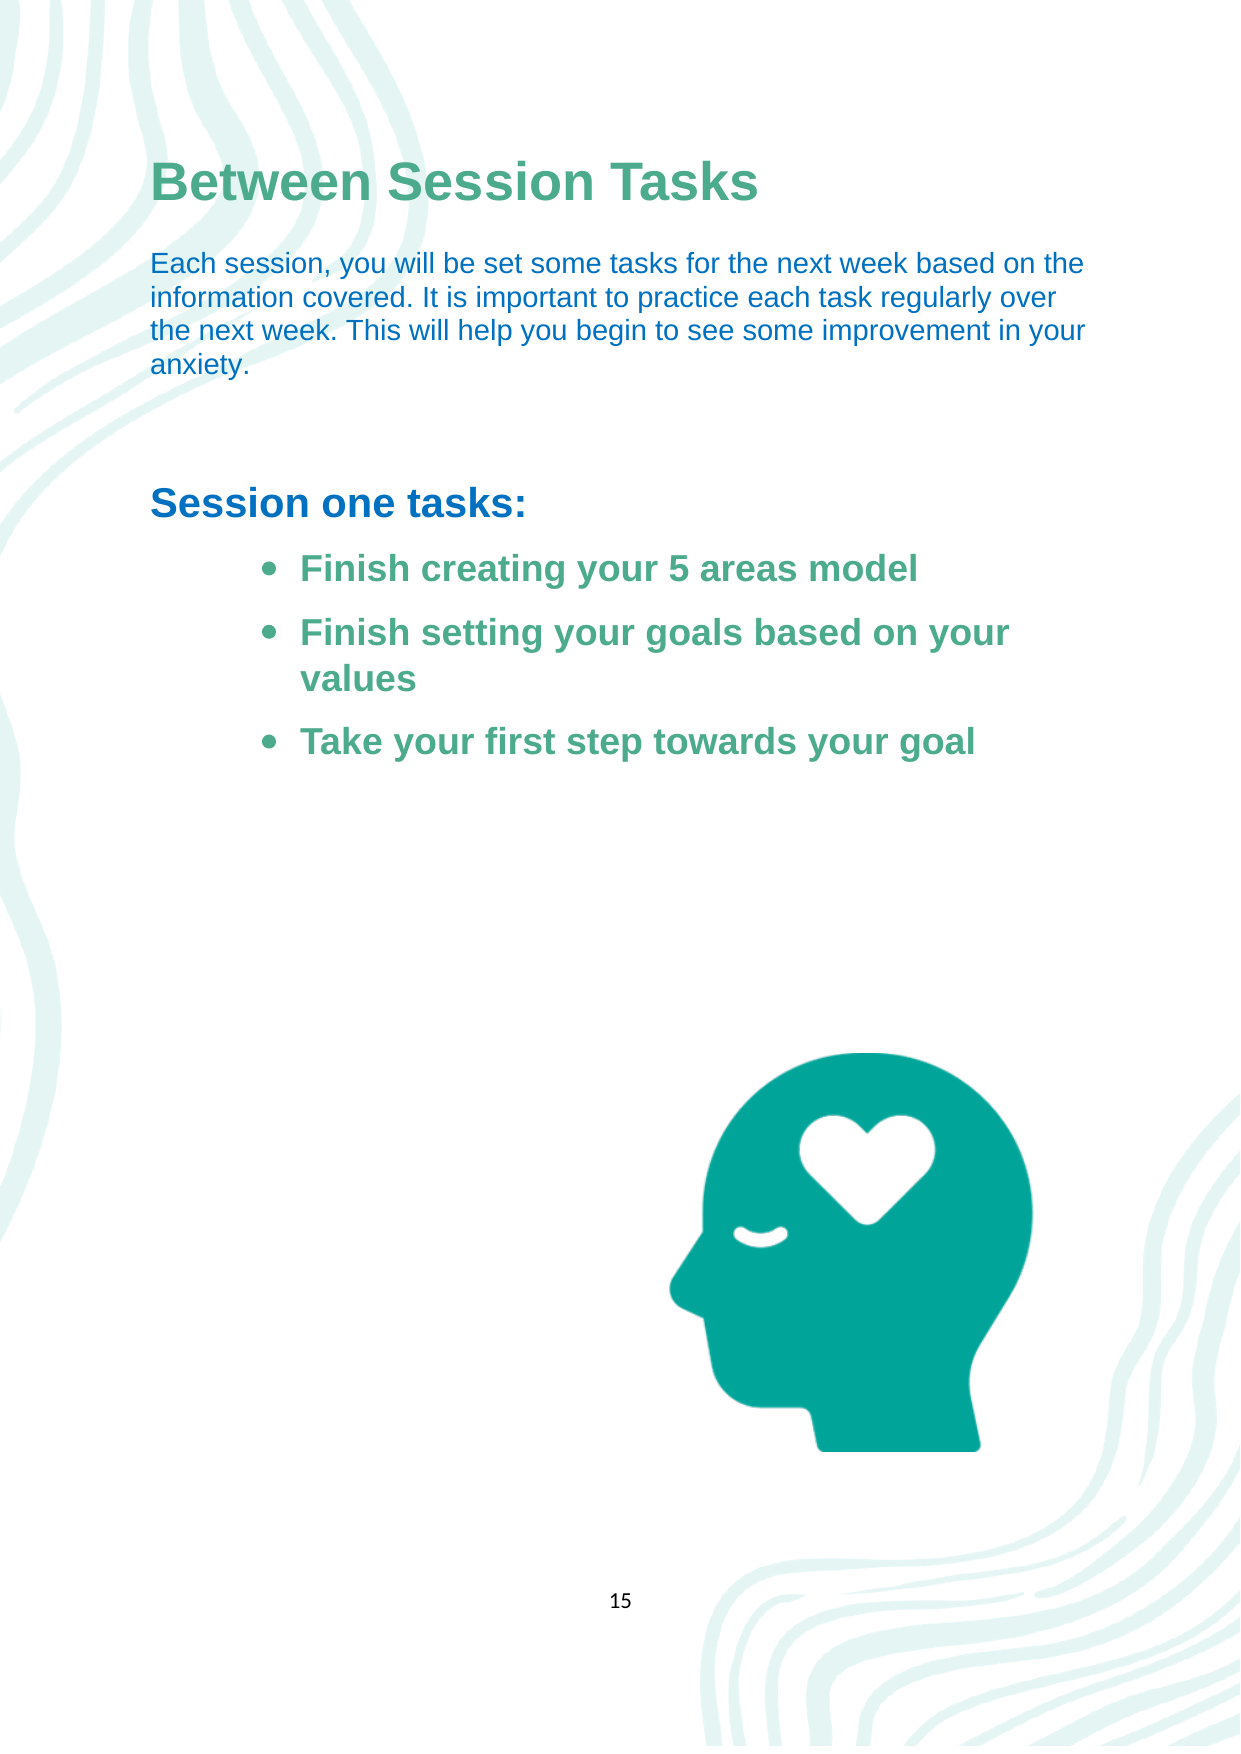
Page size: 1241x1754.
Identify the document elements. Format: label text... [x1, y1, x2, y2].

list Take your first step towards your goal [262, 719, 1090, 763]
text Session one tasks: [150, 478, 1090, 526]
text Each session, you will be set some tasks for the next week based on the information covered. It is important to practice each task regularly over the next week. This will help you begin to see some improvement in your anxiety. [150, 246, 1090, 381]
picture [0, 0, 1241, 1746]
list Finish creating your 5 areas model [262, 546, 1090, 589]
list Finish setting your goals based on your values [262, 610, 1090, 699]
text Between Session Tasks [150, 150, 1090, 212]
